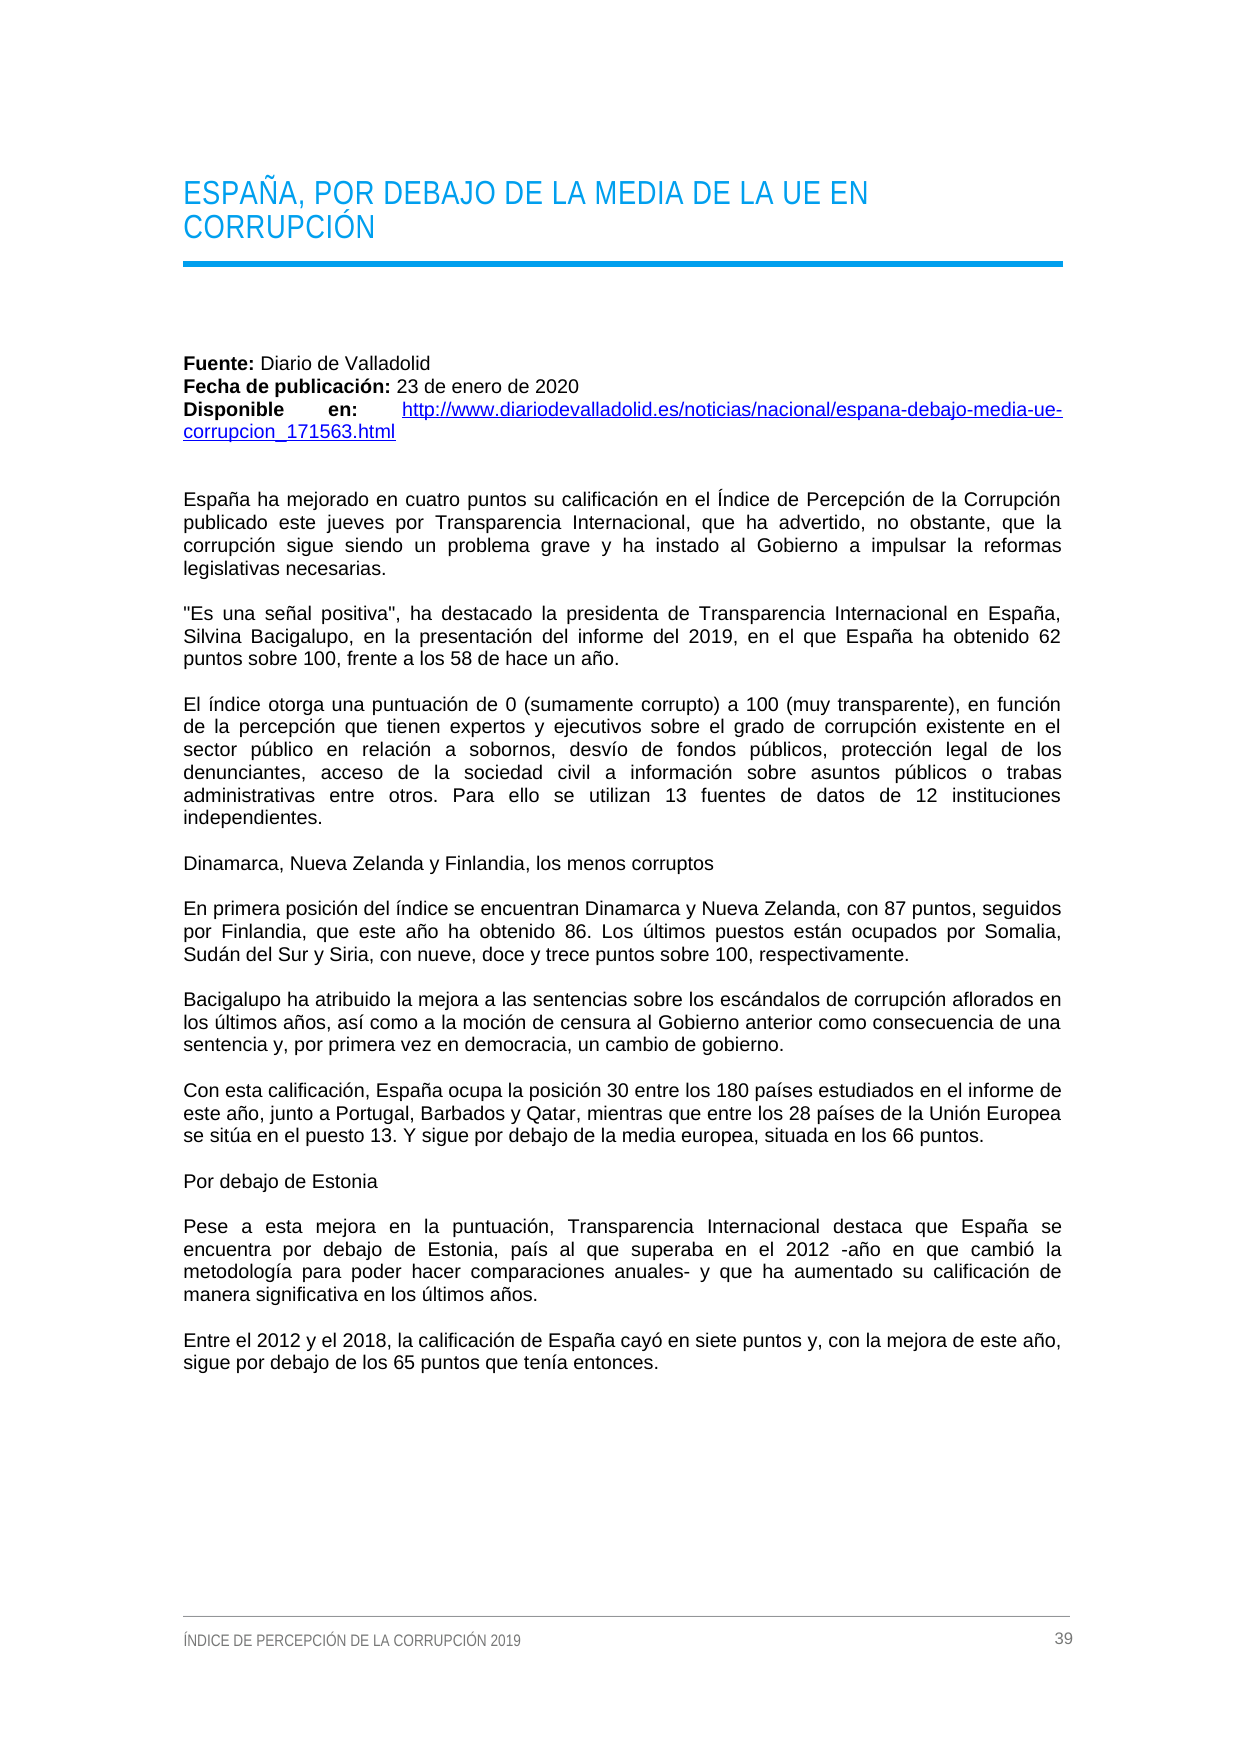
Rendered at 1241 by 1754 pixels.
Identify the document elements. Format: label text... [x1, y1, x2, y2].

subtitle España, por debajo de la media de la UE en corrupción [183, 177, 1063, 261]
text España ha mejorado en cuatro puntos su calificación en el Índice de Percepción de la Corrupción publicado este jueves por Transparencia Internacional, que ha advertido, no obstante, que la corrupción sigue siendo un problema grave y ha instado al Gobierno a impulsar la reformas legislativas necesarias. [183, 488, 1063, 579]
text Dinamarca, Nueva Zelanda y Finlandia, los menos corruptos [183, 852, 1063, 874]
text Por debajo de Estonia [183, 1169, 1063, 1192]
text "Es una señal positiva", ha destacado la presidenta de Transparencia Internacional en España, Silvina Bacigalupo, en la presentación del informe del 2019, en el que España ha obtenido 62 puntos sobre 100, frente a los 58 de hace un año. [183, 602, 1063, 670]
picture [183, 1613, 1070, 1619]
text Fuente: Diario de Valladolid [183, 352, 1063, 375]
text Entre el 2012 y el 2018, la calificación de España cayó en siete puntos y, con la mejora de este año, sigue por debajo de los 65 puntos que tenía entonces. [183, 1328, 1063, 1374]
text En primera posición del índice se encuentran Dinamarca y Nueva Zelanda, con 87 puntos, seguidos por Finlandia, que este año ha obtenido 86. Los últimos puestos están ocupados por Somalia, Sudán del Sur y Siria, con nueve, doce y trece puntos sobre 100, respectivamente. [183, 897, 1063, 965]
text Bacigalupo ha atribuido la mejora a las sentencias sobre los escándalos de corrupción aflorados en los últimos años, así como a la moción de censura al Gobierno anterior como consecuencia de una sentencia y, por primera vez en democracia, un cambio de gobierno. [183, 988, 1063, 1056]
text Con esta calificación, España ocupa la posición 30 entre los 180 países estudiados en el informe de este año, junto a Portugal, Barbados y Qatar, mientras que entre los 28 países de la Unión Europea se sitúa en el puesto 13. Y sigue por debajo de la media europea, situada en los 66 puntos. [183, 1079, 1063, 1147]
text Pese a esta mejora en la puntuación, Transparencia Internacional destaca que España se encuentra por debajo de Estonia, país al que superaba en el 2012 -año en que cambió la metodología para poder hacer comparaciones anuales- y que ha aumentado su calificación de manera significativa en los últimos años. [183, 1215, 1063, 1306]
text Fecha de publicación: 23 de enero de 2020 [183, 375, 1063, 397]
text Disponible en: http://www.diariodevalladolid.es/noticias/nacional/espana-debajo-media-ue-corrupcion_171563.html [183, 397, 1063, 443]
text El índice otorga una puntuación de 0 (sumamente corrupto) a 100 (muy transparente), en función de la percepción que tienen expertos y ejecutivos sobre el grado de corrupción existente en el sector público en relación a sobornos, desvío de fondos públicos, protección legal de los denunciantes, acceso de la sociedad civil a información sobre asuntos públicos o trabas administrativas entre otros. Para ello se utilizan 13 fuentes de datos de 12 instituciones independientes. [183, 693, 1063, 829]
